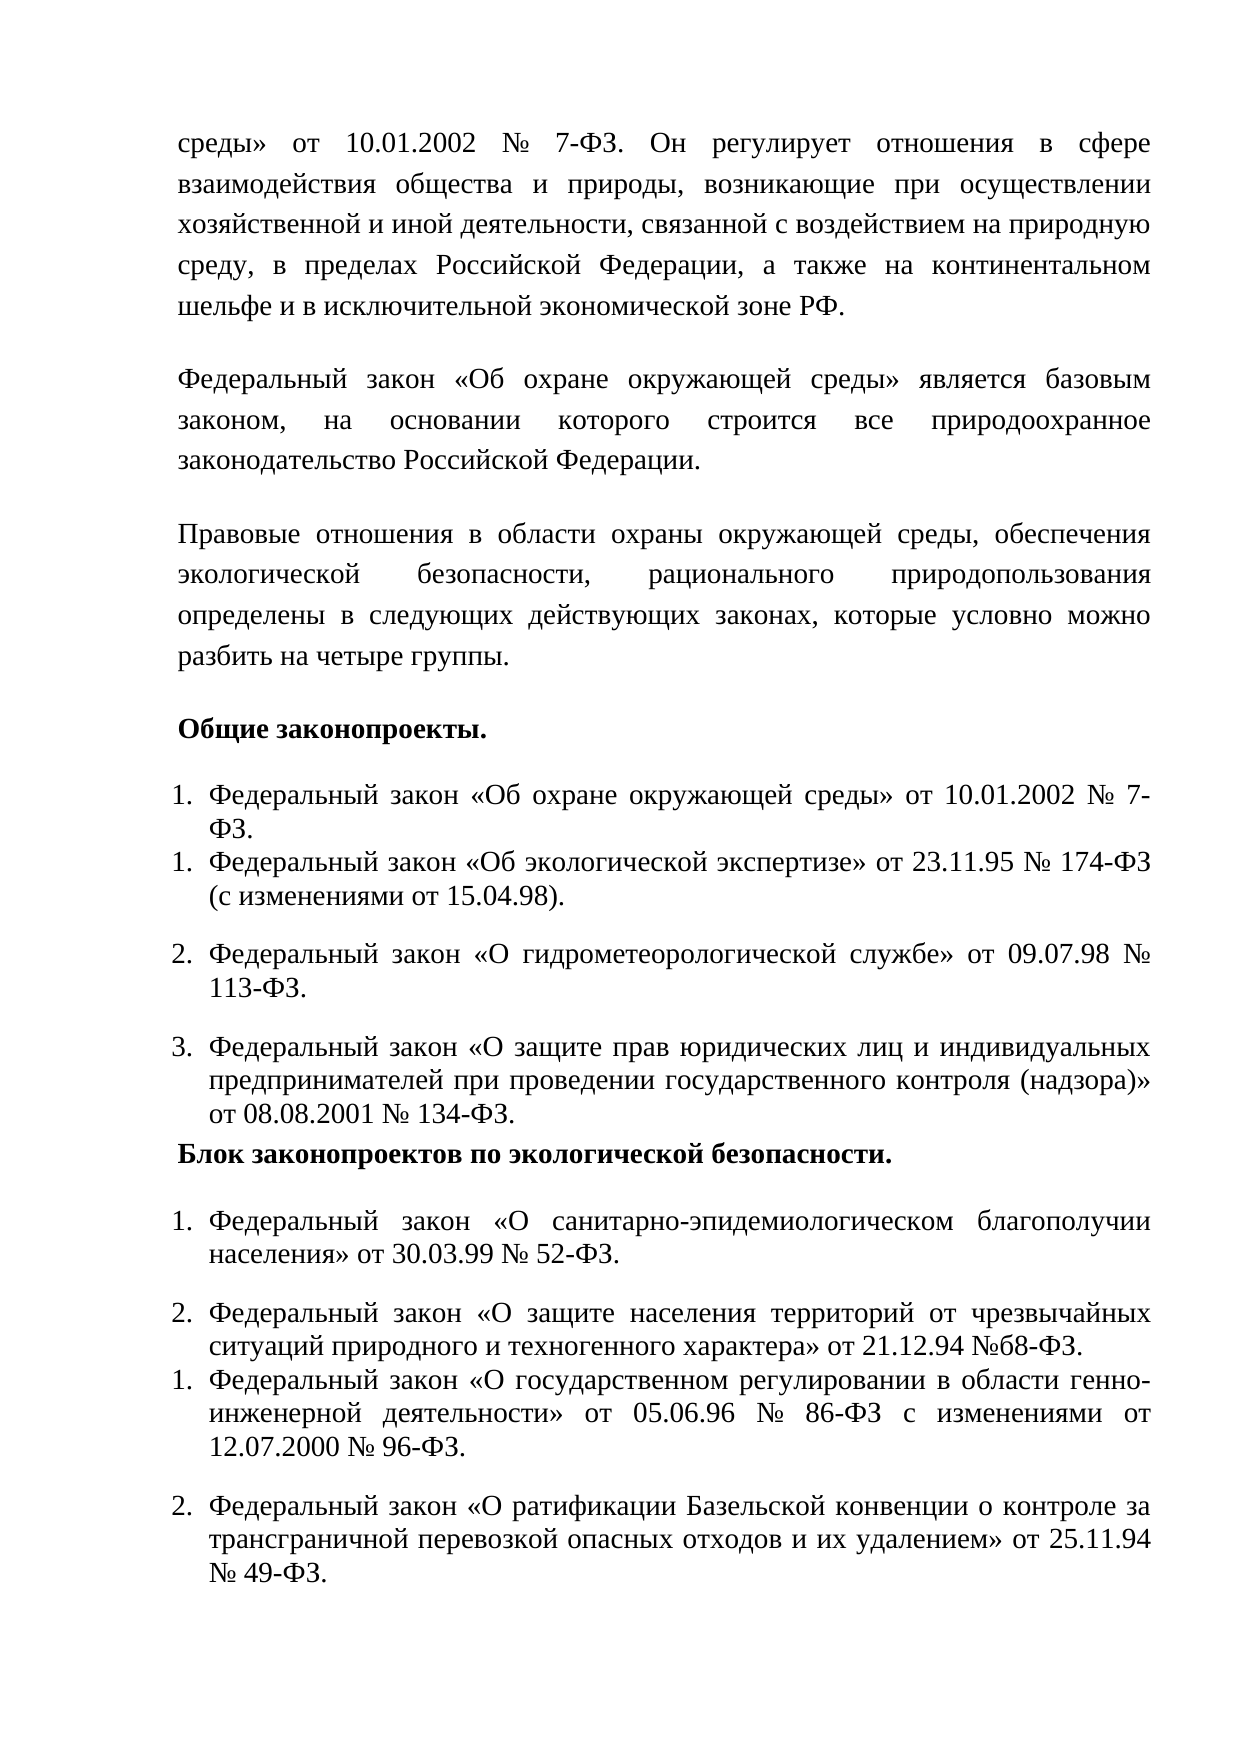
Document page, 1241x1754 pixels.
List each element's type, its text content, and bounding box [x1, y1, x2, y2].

list Федеральный закон «О санитарно-эпидемиологическом благополучии населения» от 30.03.99 № 52-ФЗ. [171, 1203, 1152, 1270]
list Федеральный закон «О государственном регулировании в области генно-инженерной деятельности» от 05.06.96 № 86-ФЗ с изменениями от 12.07.2000 № 96-ФЗ. [171, 1362, 1152, 1463]
list Федеральный закон «О защите населения территорий от чрезвычайных ситуаций природного и техногенного характера» от 21.12.94 №б8-ФЗ. [171, 1295, 1152, 1362]
list Федеральный закон «О защите прав юридических лиц и индивидуальных предпринимателей при проведении государственного контроля (надзора)» от 08.08.2001 № 134-ФЗ. [171, 1029, 1152, 1129]
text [177, 118, 1152, 321]
text Федеральный закон «Об охране окружающей среды» является базовым законом, на основании которого строится все природоохранное законодательство Российской Федерации. [177, 354, 1152, 476]
text Общие законопроекты. [177, 704, 1152, 745]
list Федеральный закон «Об экологической экспертизе» от 23.11.95 № 174-ФЗ (с изменениями от 15.04.98). [171, 844, 1152, 912]
text Правовые отношения в области охраны окружающей среды, обеспечения экологической безопасности, рационального природопользования определены в следующих действующих законах, которые условно можно разбить на четыре группы. [177, 509, 1152, 671]
text Блок законопроектов по экологической безопасности. [177, 1129, 1152, 1170]
list Федеральный закон «Об охране окружающей среды» от 10.01.2002 № 7-ФЗ. [171, 777, 1152, 844]
list Федеральный закон «О ратификации Базельской конвенции о контроле за трансграничной перевозкой опасных отходов и их удалением» от 25.11.94 № 49-ФЗ. [171, 1488, 1152, 1588]
list Федеральный закон «О гидрометеорологической службе» от 09.07.98 № 113-ФЗ. [171, 937, 1152, 1004]
